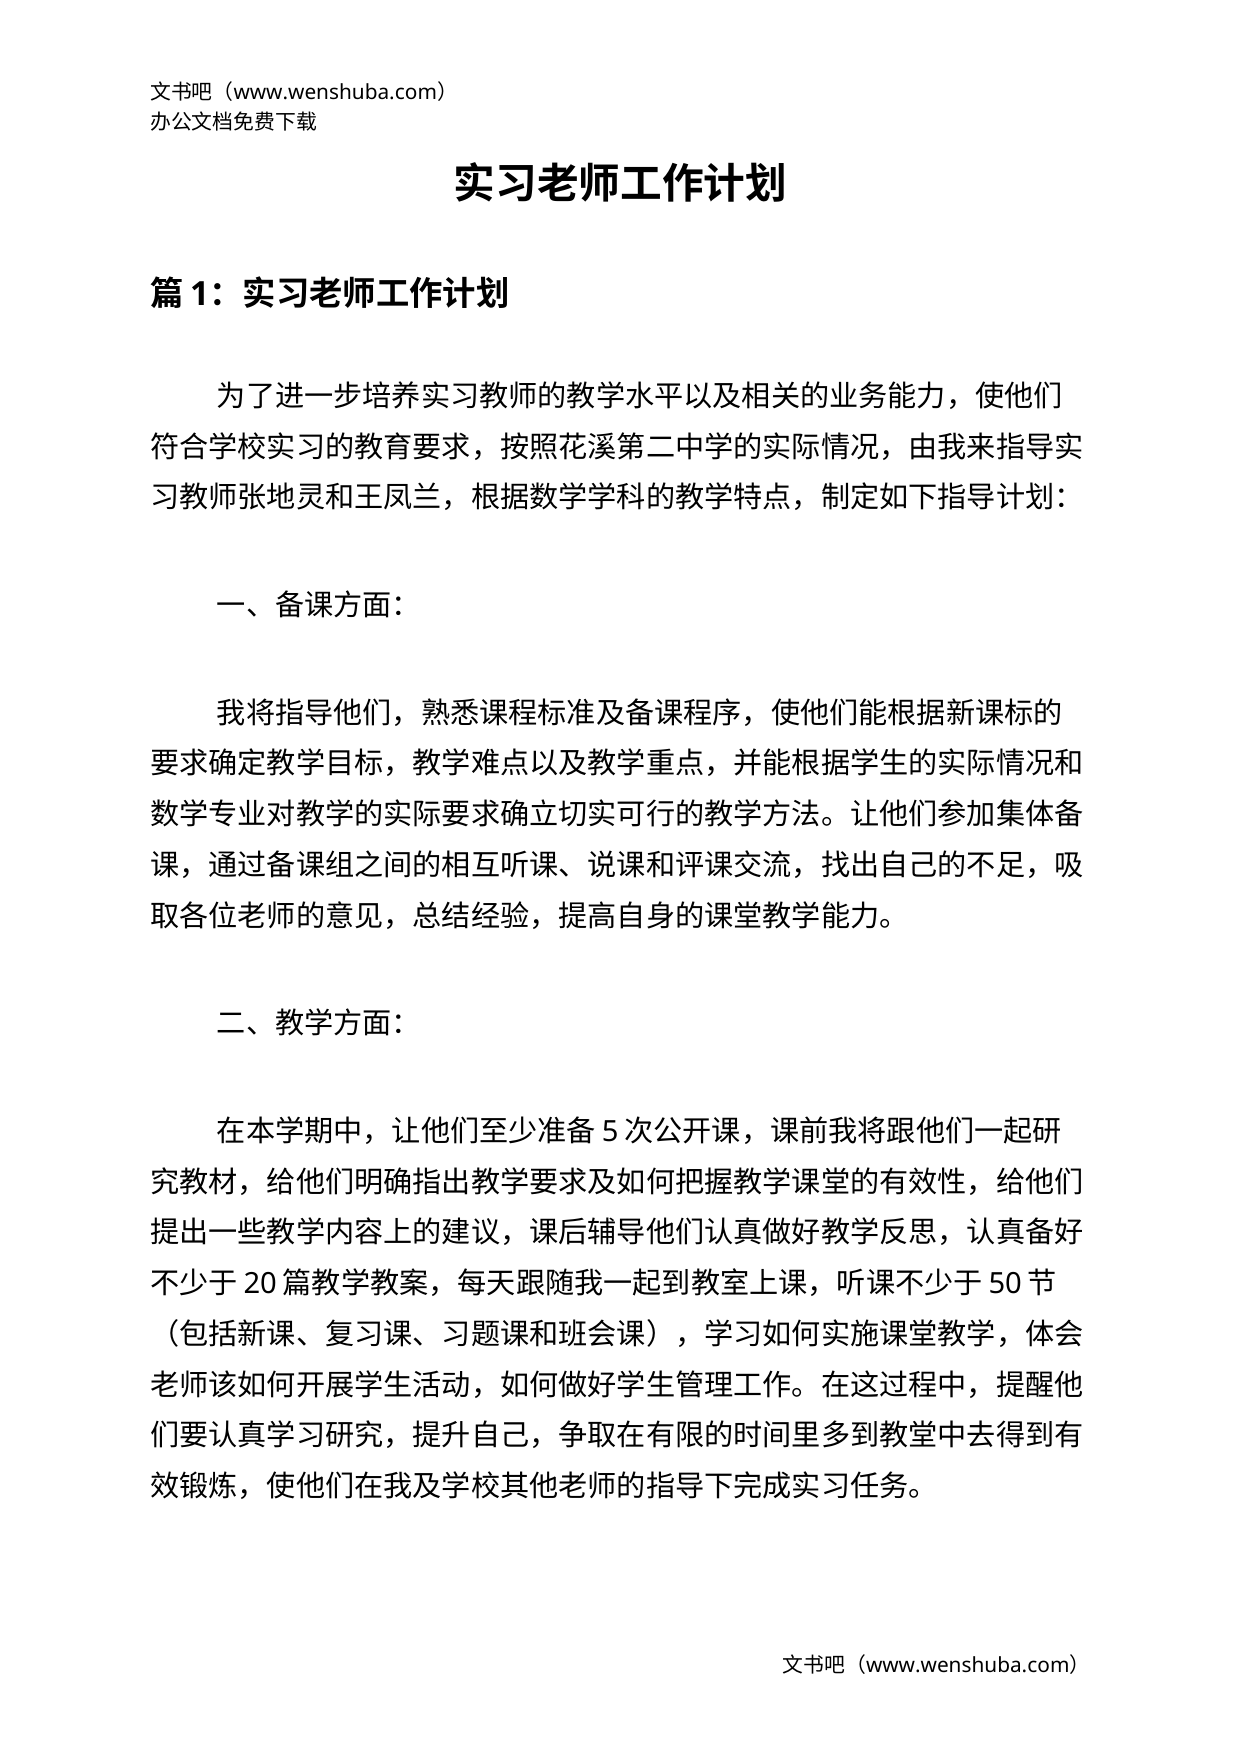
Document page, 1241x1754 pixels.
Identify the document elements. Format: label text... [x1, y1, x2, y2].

text 在本学期中，让他们至少准备5次公开课，课前我将跟他们一起研究教材，给他们明确指出教学要求及如何把握教学课堂的有效性，给他们提出一些教学内容上的建议，课后辅导他们认真做好教学反思，认真备好不少于20篇教学教案，每天跟随我一起到教室上课，听课不少于50节（包括新课、复习课、习题课和班会课），学习如何实施课堂教学，体会老师该如何开展学生活动，如何做好学生管理工作。在这过程中，提醒他们要认真学习研究，提升自己，争取在有限的时间里多到教堂中去得到有效锻炼，使他们在我及学校其他老师的指导下完成实习任务。 [150, 1107, 1090, 1505]
text 我将指导他们，熟悉课程标准及备课程序，使他们能根据新课标的要求确定教学目标，教学难点以及教学重点，并能根据学生的实际情况和数学专业对教学的实际要求确立切实可行的教学方法。让他们参加集体备课，通过备课组之间的相互听课、说课和评课交流，找出自己的不足，吸取各位老师的意见，总结经验，提高自身的课堂教学能力。 [150, 689, 1090, 934]
text 为了进一步培养实习教师的教学水平以及相关的业务能力，使他们符合学校实习的教育要求，按照花溪第二中学的实际情况，由我来指导实习教师张地灵和王凤兰，根据数学学科的教学特点，制定如下指导计划： [150, 372, 1090, 516]
text 二、教学方面： [150, 1000, 1090, 1042]
text 一、备课方面： [150, 582, 1090, 624]
text 篇1：实习老师工作计划 [150, 267, 1090, 316]
subtitle 实习老师工作计划 [150, 150, 1090, 210]
